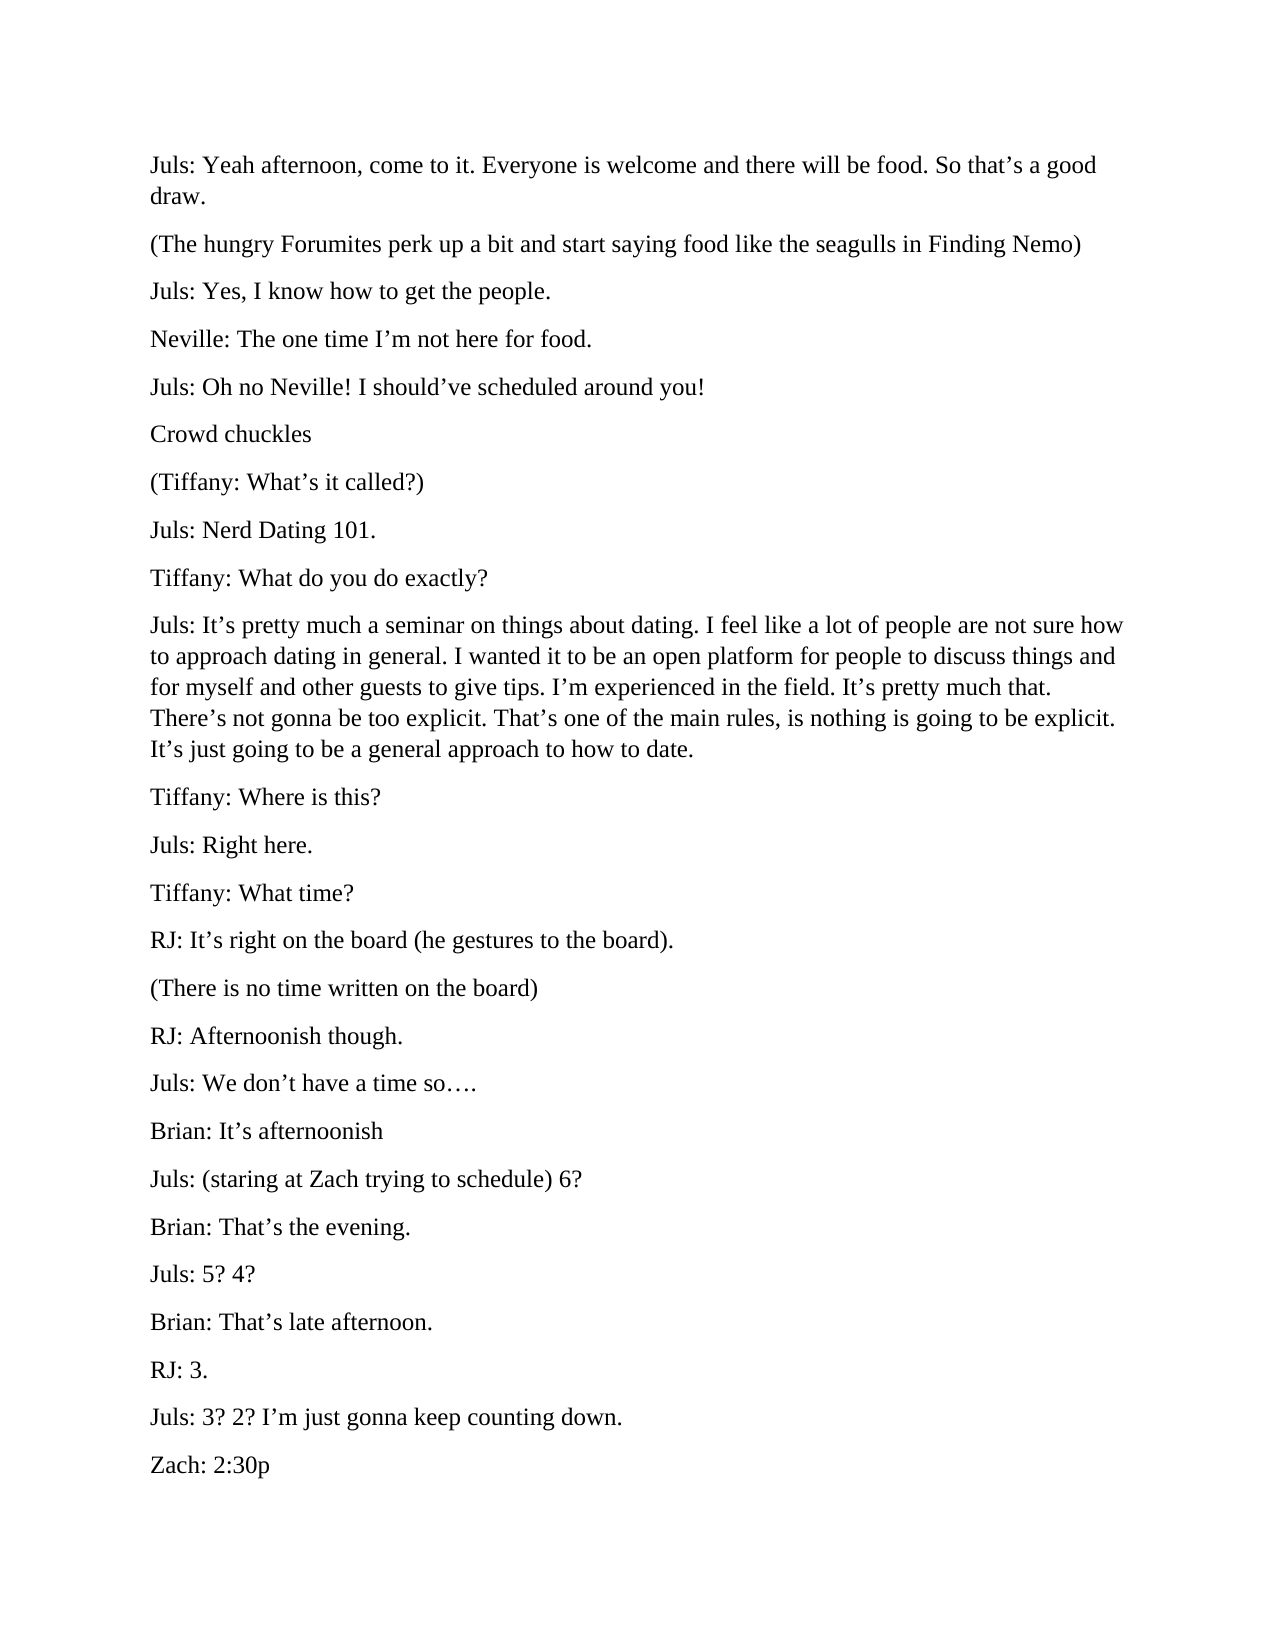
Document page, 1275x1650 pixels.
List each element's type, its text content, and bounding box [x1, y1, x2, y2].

text (Tiffany: What’s it called?) [150, 467, 1125, 496]
text Juls: We don’t have a time so…. [150, 1068, 1125, 1097]
text Juls: 3? 2? I’m just gonna keep counting down. [150, 1402, 1125, 1431]
text RJ: 3. [150, 1355, 1125, 1383]
text Brian: That’s the evening. [150, 1212, 1125, 1240]
text Juls: Nerd Dating 101. [150, 515, 1125, 544]
text RJ: It’s right on the board (he gestures to the board). [150, 925, 1125, 954]
text Tiffany: Where is this? [150, 782, 1125, 811]
text RJ: Afternoonish though. [150, 1021, 1125, 1049]
text Brian: That’s late afternoon. [150, 1307, 1125, 1336]
text Juls: Oh no Neville! I should’ve scheduled around you! [150, 372, 1125, 401]
text Juls: Yes, I know how to get the people. [150, 276, 1125, 305]
text Brian: It’s afternoonish [150, 1116, 1125, 1145]
text Crowd chuckles [150, 419, 1125, 448]
text (The hungry Forumites perk up a bit and start saying food like the seagulls in Finding Nemo) [150, 229, 1125, 257]
text Tiffany: What time? [150, 878, 1125, 906]
text Juls: 5? 4? [150, 1259, 1125, 1288]
text Zach: 2:30p [150, 1450, 1125, 1479]
text Juls: It’s pretty much a seminar on things about dating. I feel like a lot of people are not sure how to approach dating in general. I wanted it to be an open platform for people to discuss things and for myself and other guests to give tips. I’m experienced in the field. It’s pretty much that. There’s not gonna be too explicit. That’s one of the main rules, is nothing is going to be explicit. It’s just going to be a general approach to how to date. [150, 610, 1125, 763]
text Neville: The one time I’m not here for food. [150, 324, 1125, 353]
text Tiffany: What do you do exactly? [150, 563, 1125, 591]
text Juls: Yeah afternoon, come to it. Everyone is welcome and there will be food. So that’s a good draw. [150, 150, 1125, 210]
text Juls: Right here. [150, 830, 1125, 859]
text Juls: (staring at Zach trying to schedule) 6? [150, 1164, 1125, 1193]
text (There is no time written on the board) [150, 973, 1125, 1002]
